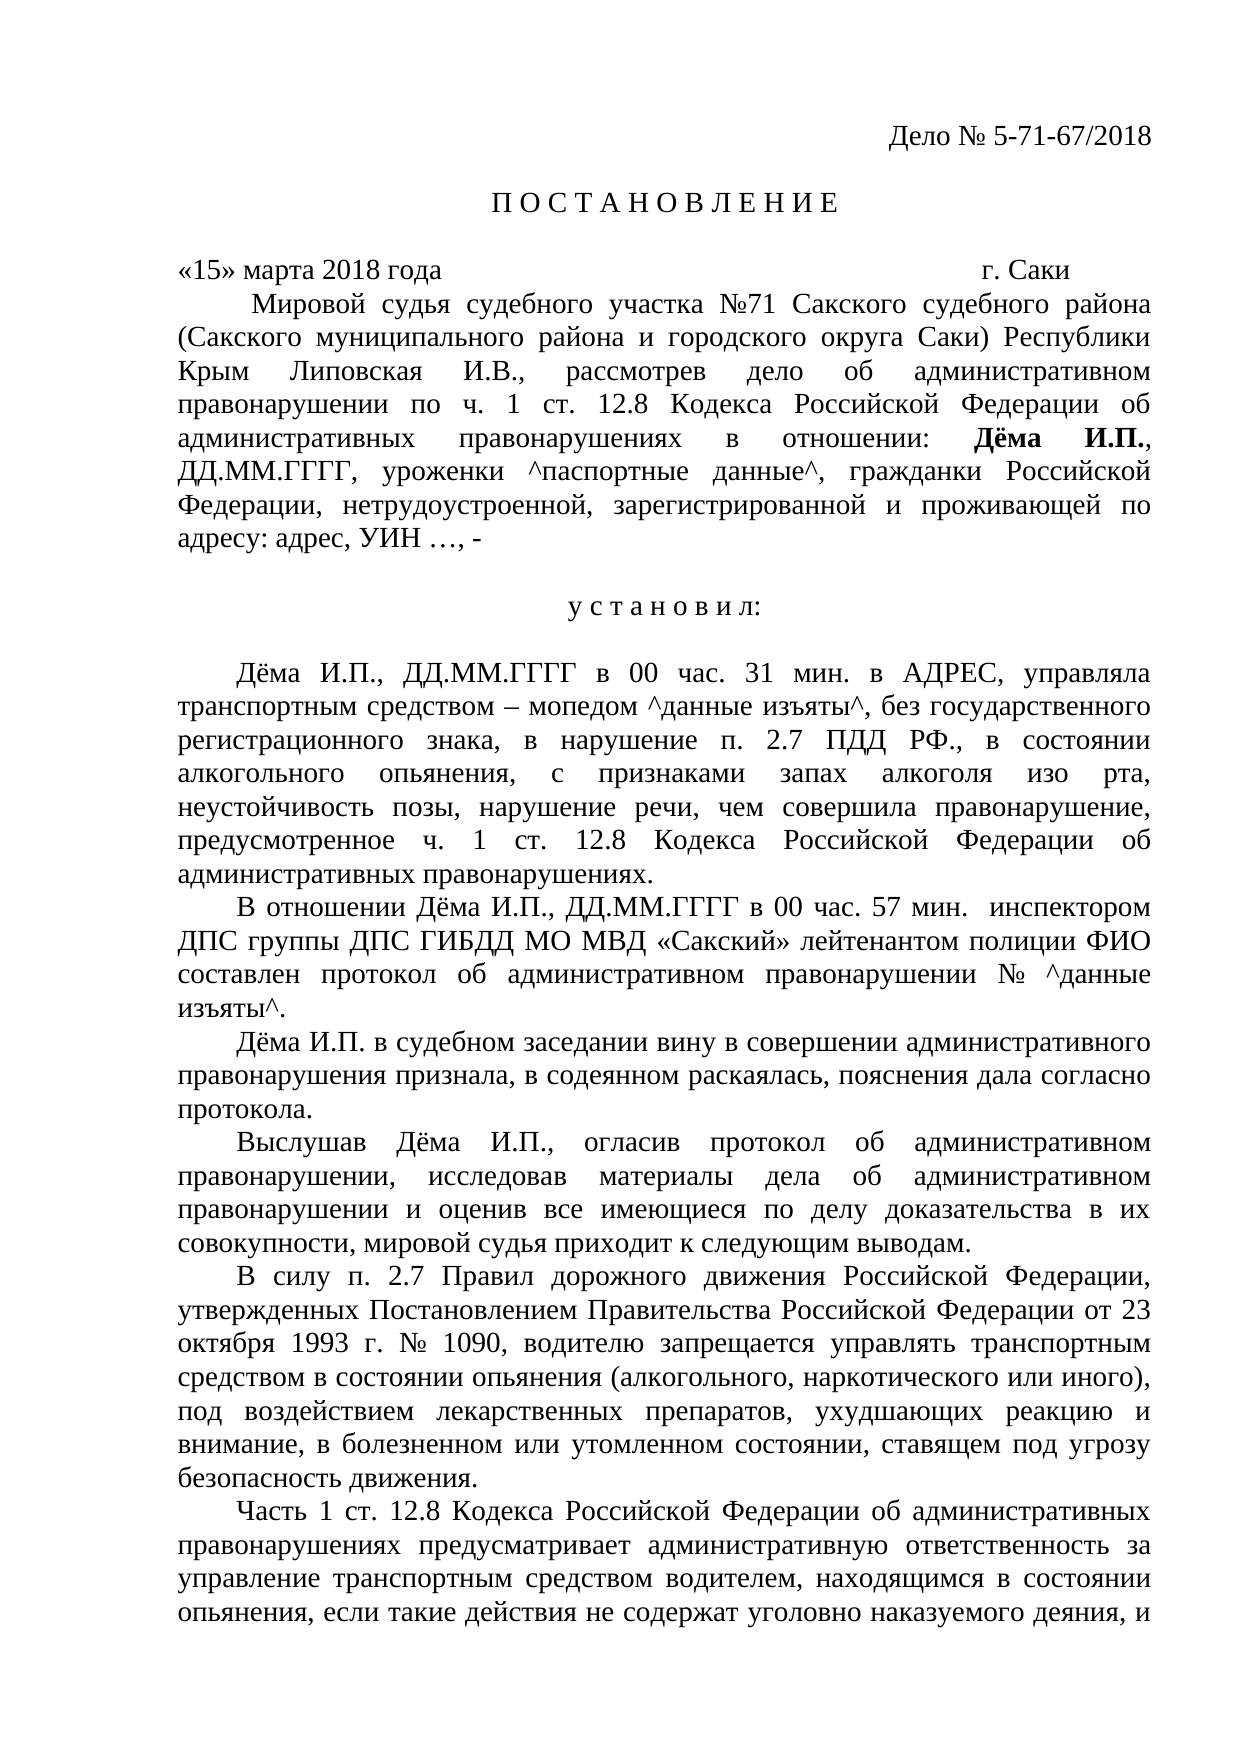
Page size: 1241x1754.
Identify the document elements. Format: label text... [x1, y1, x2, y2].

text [177, 1493, 1152, 1627]
text у с т а н о в и л: [177, 588, 1152, 621]
text В силу п. 2.7 Правил дорожного движения Российской Федерации, утвержденных Постановлением Правительства Российской Федерации от 23 октября . № 1090, водителю запрещается управлять транспортным средством в состоянии опьянения (алкогольного, наркотического или иного), под воздействием лекарственных препаратов, ухудшающих реакцию и внимание, в болезненном или утомленном состоянии, ставящем под угрозу безопасность движения. [177, 1258, 1152, 1493]
text Мировой судья судебного участка №71 Сакского судебного района (Сакского муниципального района и городского округа Саки) Республики Крым Липовская И.В., рассмотрев дело об административном правонарушении по ч. 1 ст. 12.8 Кодекса Российской Федерации об административных правонарушениях в отношении: Дёма И.П., ДД.ММ.ГГГГ, уроженки ^паспортные данные^, гражданки Российской Федерации, нетрудоустроенной, зарегистрированной и проживающей по адресу: адрес, УИН …, - [177, 286, 1152, 554]
text Выслушав Дёма И.П., огласив протокол об административном правонарушении, исследовав материалы дела об административном правонарушении и оценив все имеющиеся по делу доказательства в их совокупности, мировой судья приходит к следующим выводам. [177, 1124, 1152, 1258]
text В отношении Дёма И.П., ДД.ММ.ГГГГ в 00 час. 57 мин. инспектором ДПС группы ДПС ГИБДД МО МВД «Сакский» лейтенантом полиции ФИО составлен протокол об административном правонарушении № ^данные изъяты^. [177, 889, 1152, 1024]
text Дело № 5-71-67/2018 [177, 118, 1152, 152]
text «15» марта 2018 года г. Саки [177, 252, 1152, 286]
list П О С Т А Н О В Л Е Н И Е [177, 185, 1152, 219]
text Дёма И.П., ДД.ММ.ГГГГ в 00 час. 31 мин. в АДРЕС, управляла транспортным средством – мопедом ^данные изъяты^, без государственного регистрационного знака, в нарушение п. 2.7 ПДД РФ., в состоянии алкогольного опьянения, с признаками запах алкоголя изо рта, неустойчивость позы, нарушение речи, чем совершила правонарушение, предусмотренное ч. 1 ст. 12.8 Кодекса Российской Федерации об административных правонарушениях. [177, 655, 1152, 889]
text Дёма И.П. в судебном заседании вину в совершении административного правонарушения признала, в содеянном раскаялась, пояснения дала согласно протокола. [177, 1024, 1152, 1124]
